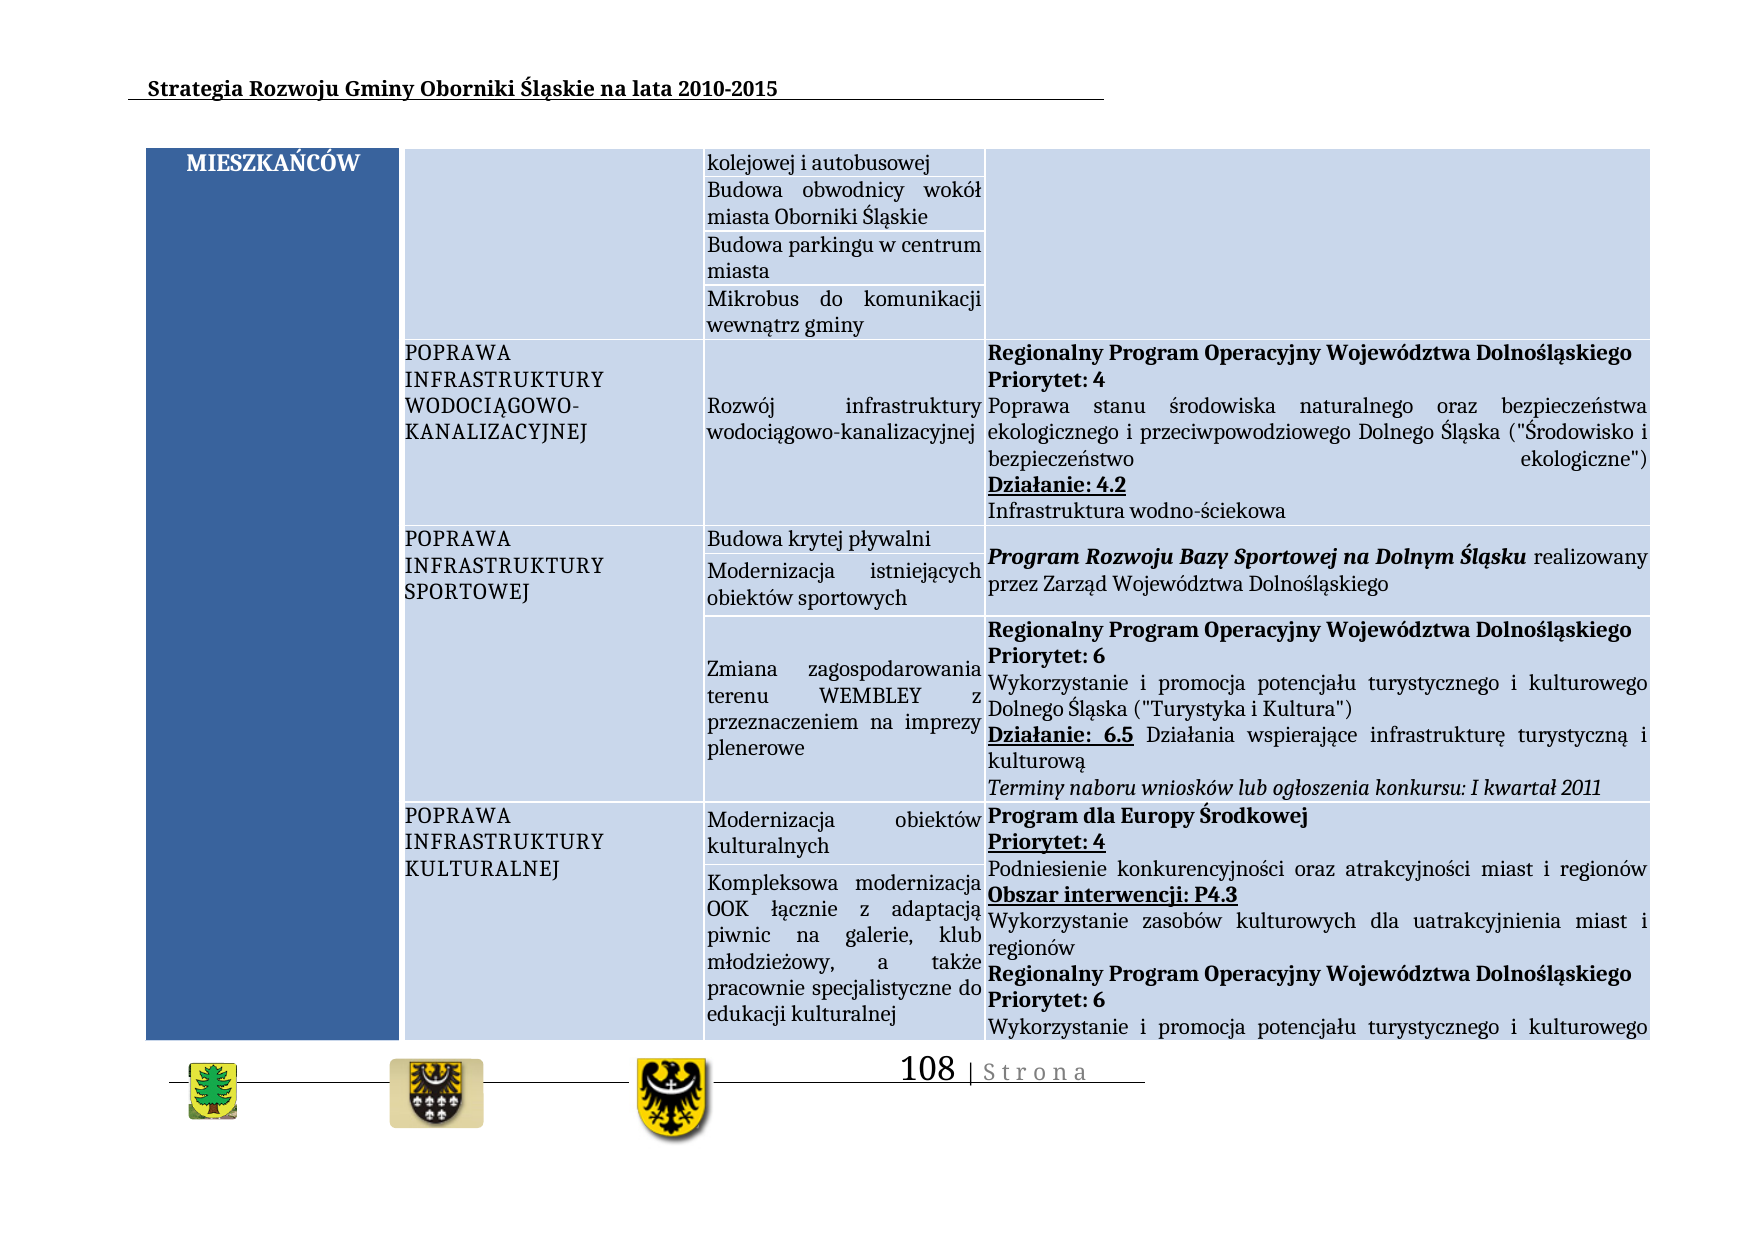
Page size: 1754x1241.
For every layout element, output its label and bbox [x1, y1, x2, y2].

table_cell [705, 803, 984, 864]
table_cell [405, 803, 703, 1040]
picture [389, 1058, 484, 1129]
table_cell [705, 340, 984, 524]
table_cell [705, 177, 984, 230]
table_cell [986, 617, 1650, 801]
picture [188, 1062, 237, 1120]
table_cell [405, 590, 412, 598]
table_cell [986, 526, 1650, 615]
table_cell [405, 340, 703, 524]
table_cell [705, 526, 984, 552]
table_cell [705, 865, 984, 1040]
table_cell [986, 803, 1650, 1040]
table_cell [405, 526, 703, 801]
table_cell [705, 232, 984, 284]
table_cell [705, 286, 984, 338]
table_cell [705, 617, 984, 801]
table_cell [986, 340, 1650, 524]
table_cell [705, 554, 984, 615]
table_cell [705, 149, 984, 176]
picture [629, 1048, 714, 1149]
